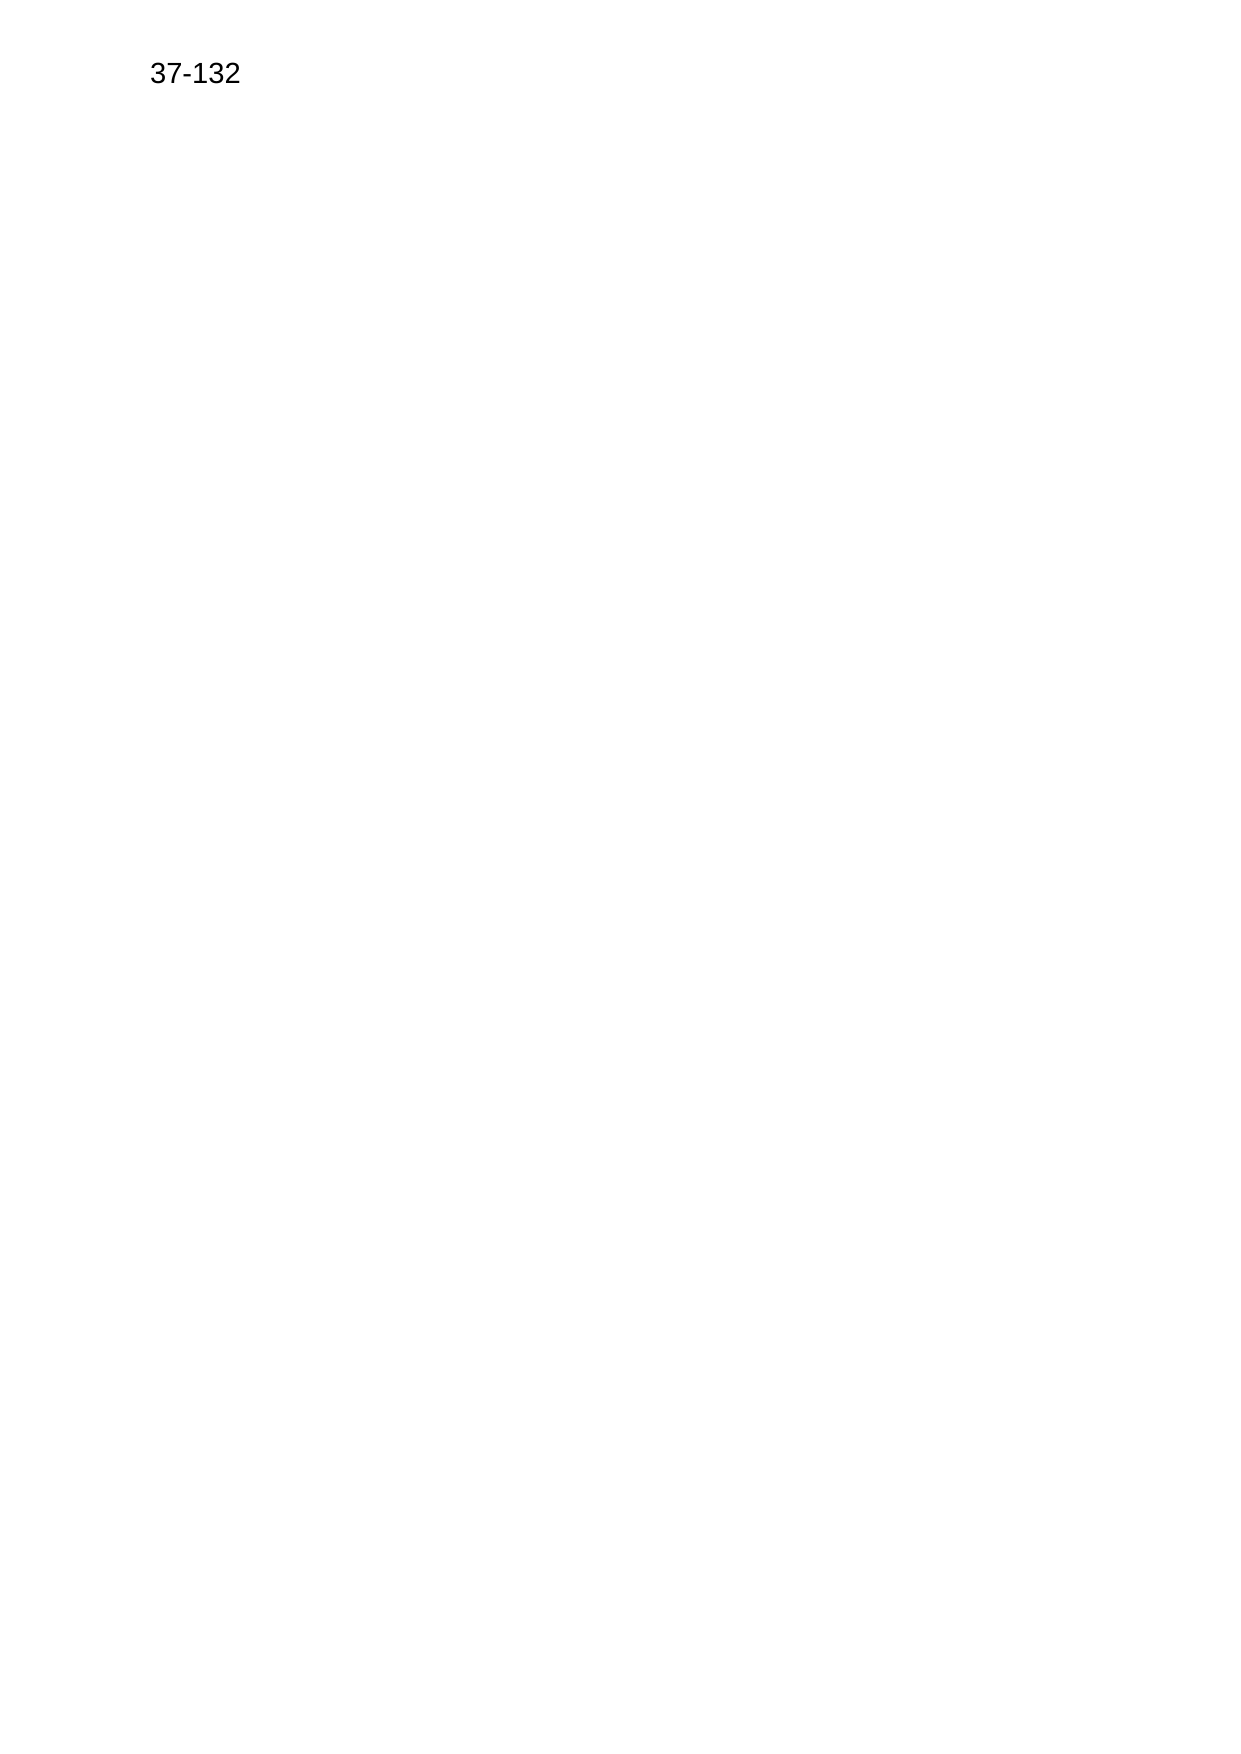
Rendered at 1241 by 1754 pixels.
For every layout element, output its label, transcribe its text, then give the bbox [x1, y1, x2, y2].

text 37-132 [150, 56, 1144, 90]
